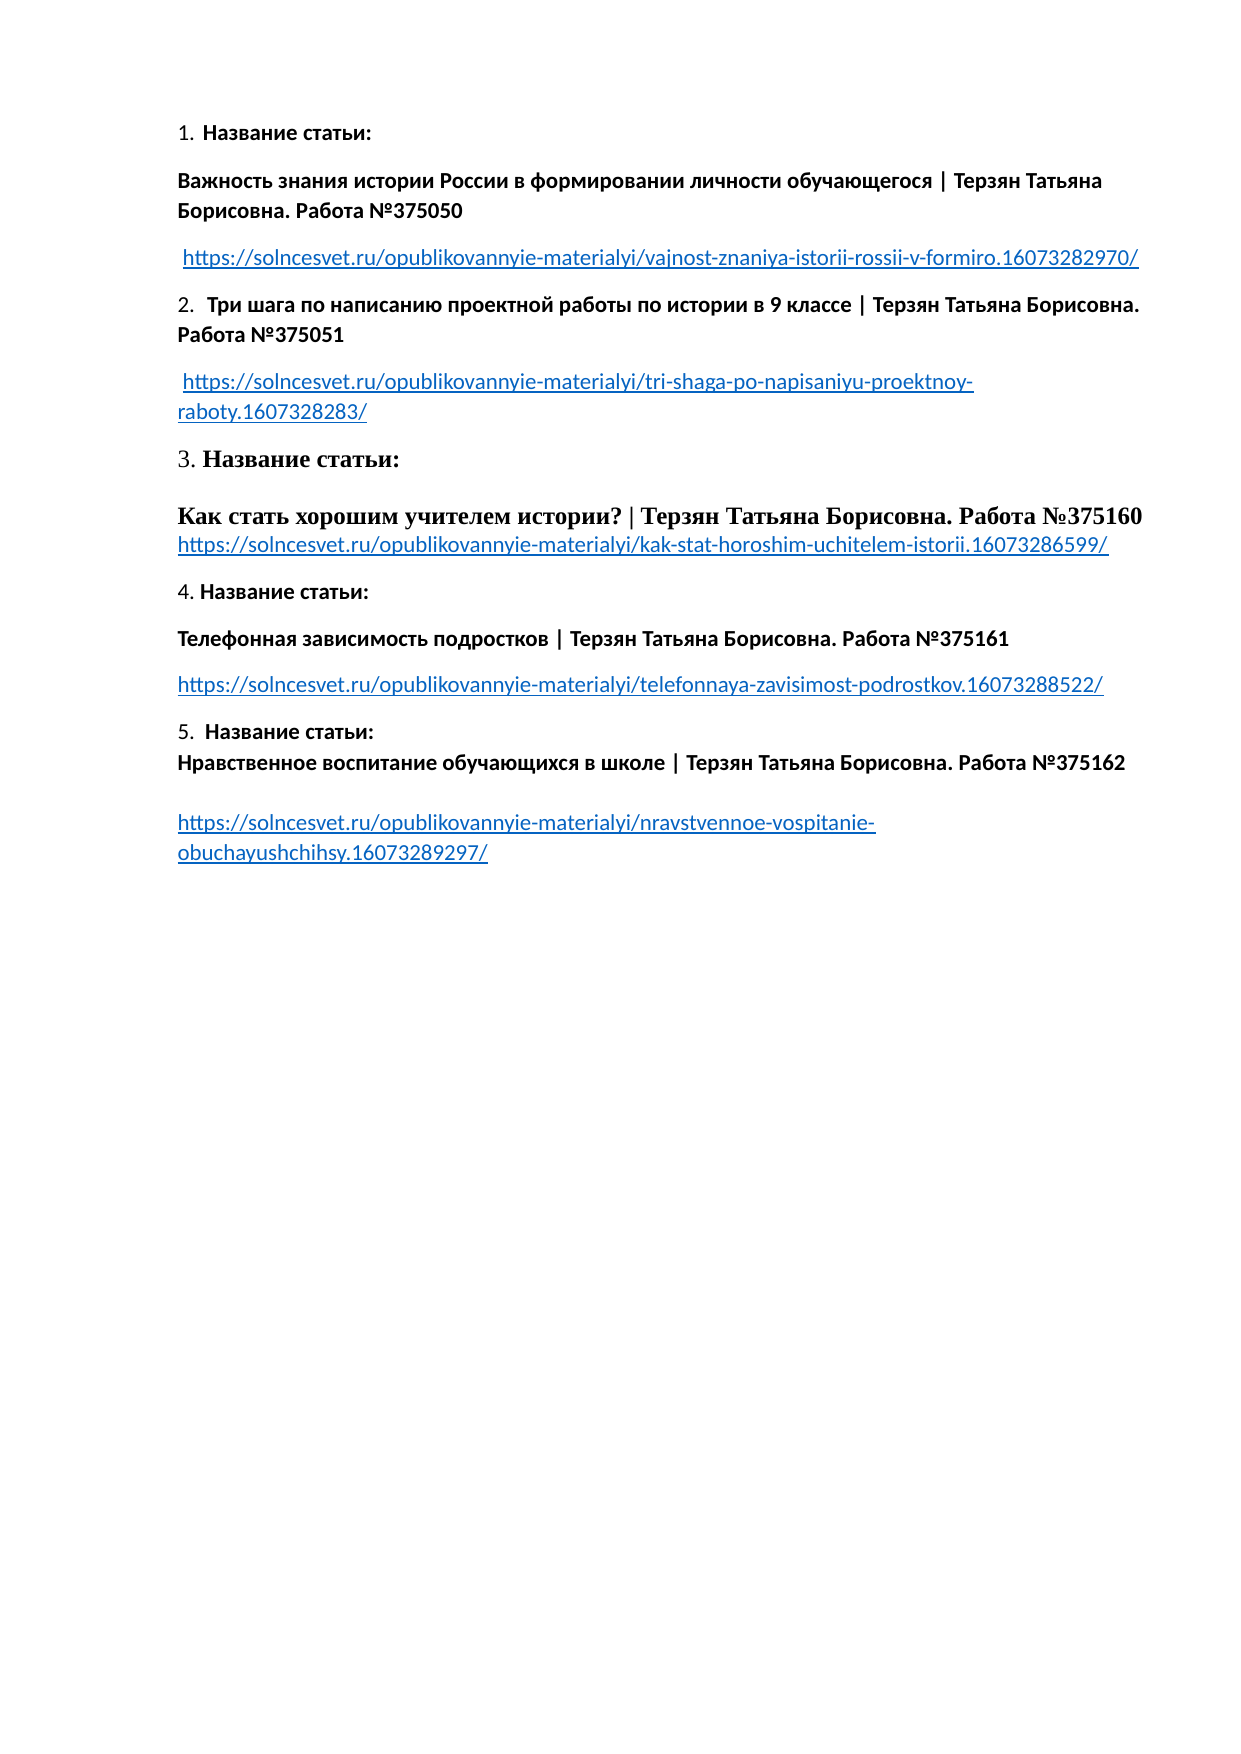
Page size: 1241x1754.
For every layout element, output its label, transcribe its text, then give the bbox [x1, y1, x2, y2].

text 3. Название статьи: [177, 444, 1152, 473]
text 5. Название статьи: [177, 717, 1152, 746]
text Важность знания истории России в формировании личности обучающегося | Терзян Татьяна Борисовна. Работа №375050 [177, 166, 1152, 224]
text Нравственное воспитание обучающихся в школе | Терзян Татьяна Борисовна. Работа №375162 [177, 748, 1152, 776]
text https://solncesvet.ru/opublikovannyie-materialyi/vajnost-znaniya-istorii-rossii-v-formiro.16073282970/ [177, 243, 1152, 271]
text https://solncesvet.ru/opublikovannyie-materialyi/tri-shaga-po-napisaniyu-proektnoy-raboty.1607328283/ [177, 367, 1152, 425]
text https://solncesvet.ru/opublikovannyie-materialyi/nravstvennoe-vospitanie-obuchayushchihsy.16073289297/ [177, 808, 1152, 866]
text 2. Три шага по написанию проектной работы по истории в 9 классе | Терзян Татьяна Борисовна. Работа №375051 [177, 290, 1152, 348]
text https://solncesvet.ru/opublikovannyie-materialyi/kak-stat-horoshim-uchitelem-istorii.16073286599/ [177, 530, 1152, 558]
text https://solncesvet.ru/opublikovannyie-materialyi/telefonnaya-zavisimost-podrostkov.16073288522/ [177, 671, 1152, 699]
text Как стать хорошим учителем истории? | Терзян Татьяна Борисовна. Работа №375160 [177, 475, 1152, 530]
text 4. Название статьи: [177, 577, 1152, 605]
text Телефонная зависимость подростков | Терзян Татьяна Борисовна. Работа №375161 [177, 624, 1152, 652]
text 1. Название статьи: [177, 118, 1152, 146]
